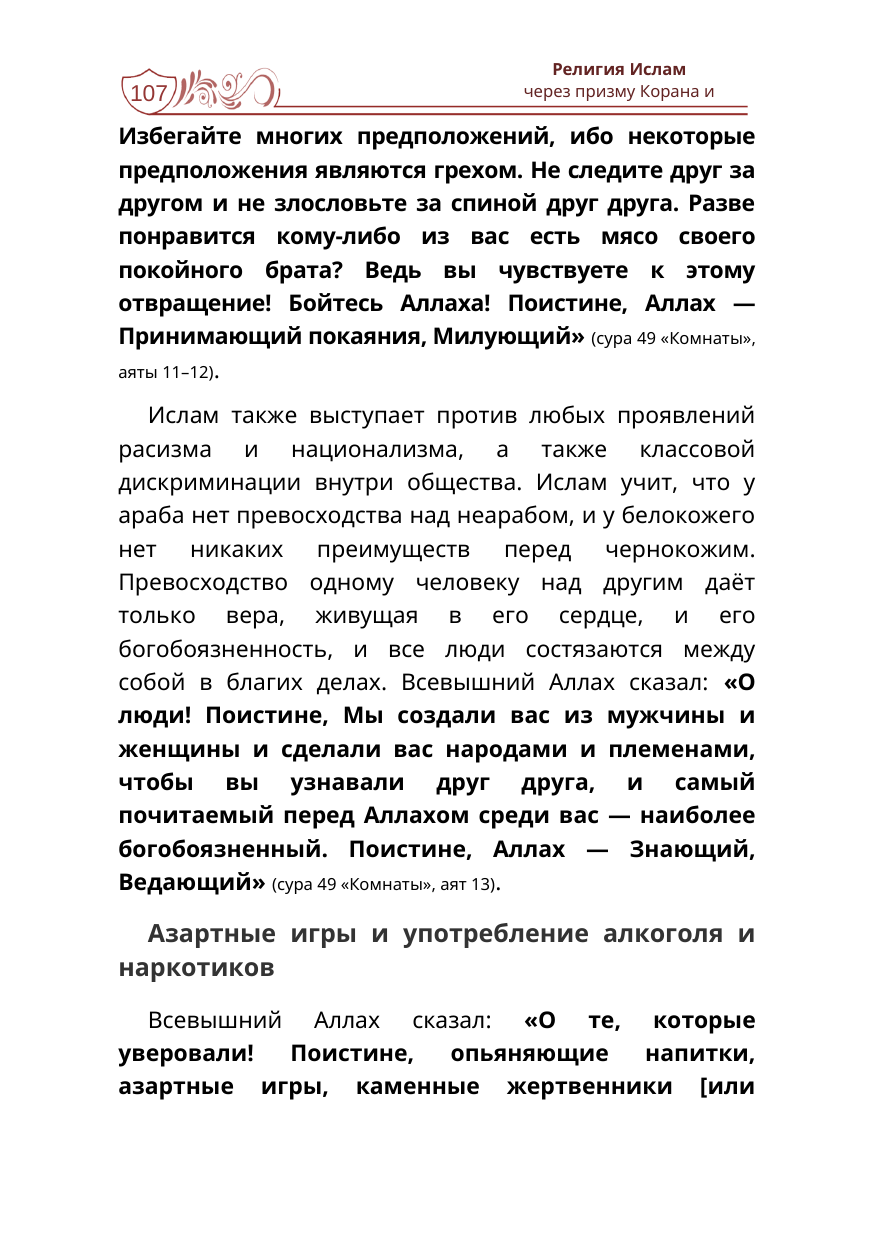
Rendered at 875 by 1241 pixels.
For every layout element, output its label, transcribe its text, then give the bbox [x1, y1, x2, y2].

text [118, 118, 756, 385]
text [118, 1001, 756, 1101]
subtitle Азартные игры и употребление алкоголя и наркотиков [118, 916, 756, 983]
text Ислам также выступает против любых проявлений расизма и национализма, а также классовой дискриминации внутри общества. Ислам учит, что у араба нет превосходства над неарабом, и у белокожего нет никаких преимуществ перед чернокожим. Превосходство одному человеку над другим даёт только вера, живущая в его сердце, и его богобоязненность, и все люди состязаются между собой в благих делах. Всевышний Аллах сказал: «О люди! Поистине, Мы создали вас из мужчины и женщины и сделали вас народами и племенами, чтобы вы узнавали друг друга, и самый почитаемый перед Аллахом среди вас — наиболее богобоязненный. Поистине, Аллах — Знающий, Ведающий» (сура 49 «Комнаты», аят 13). [118, 397, 756, 897]
